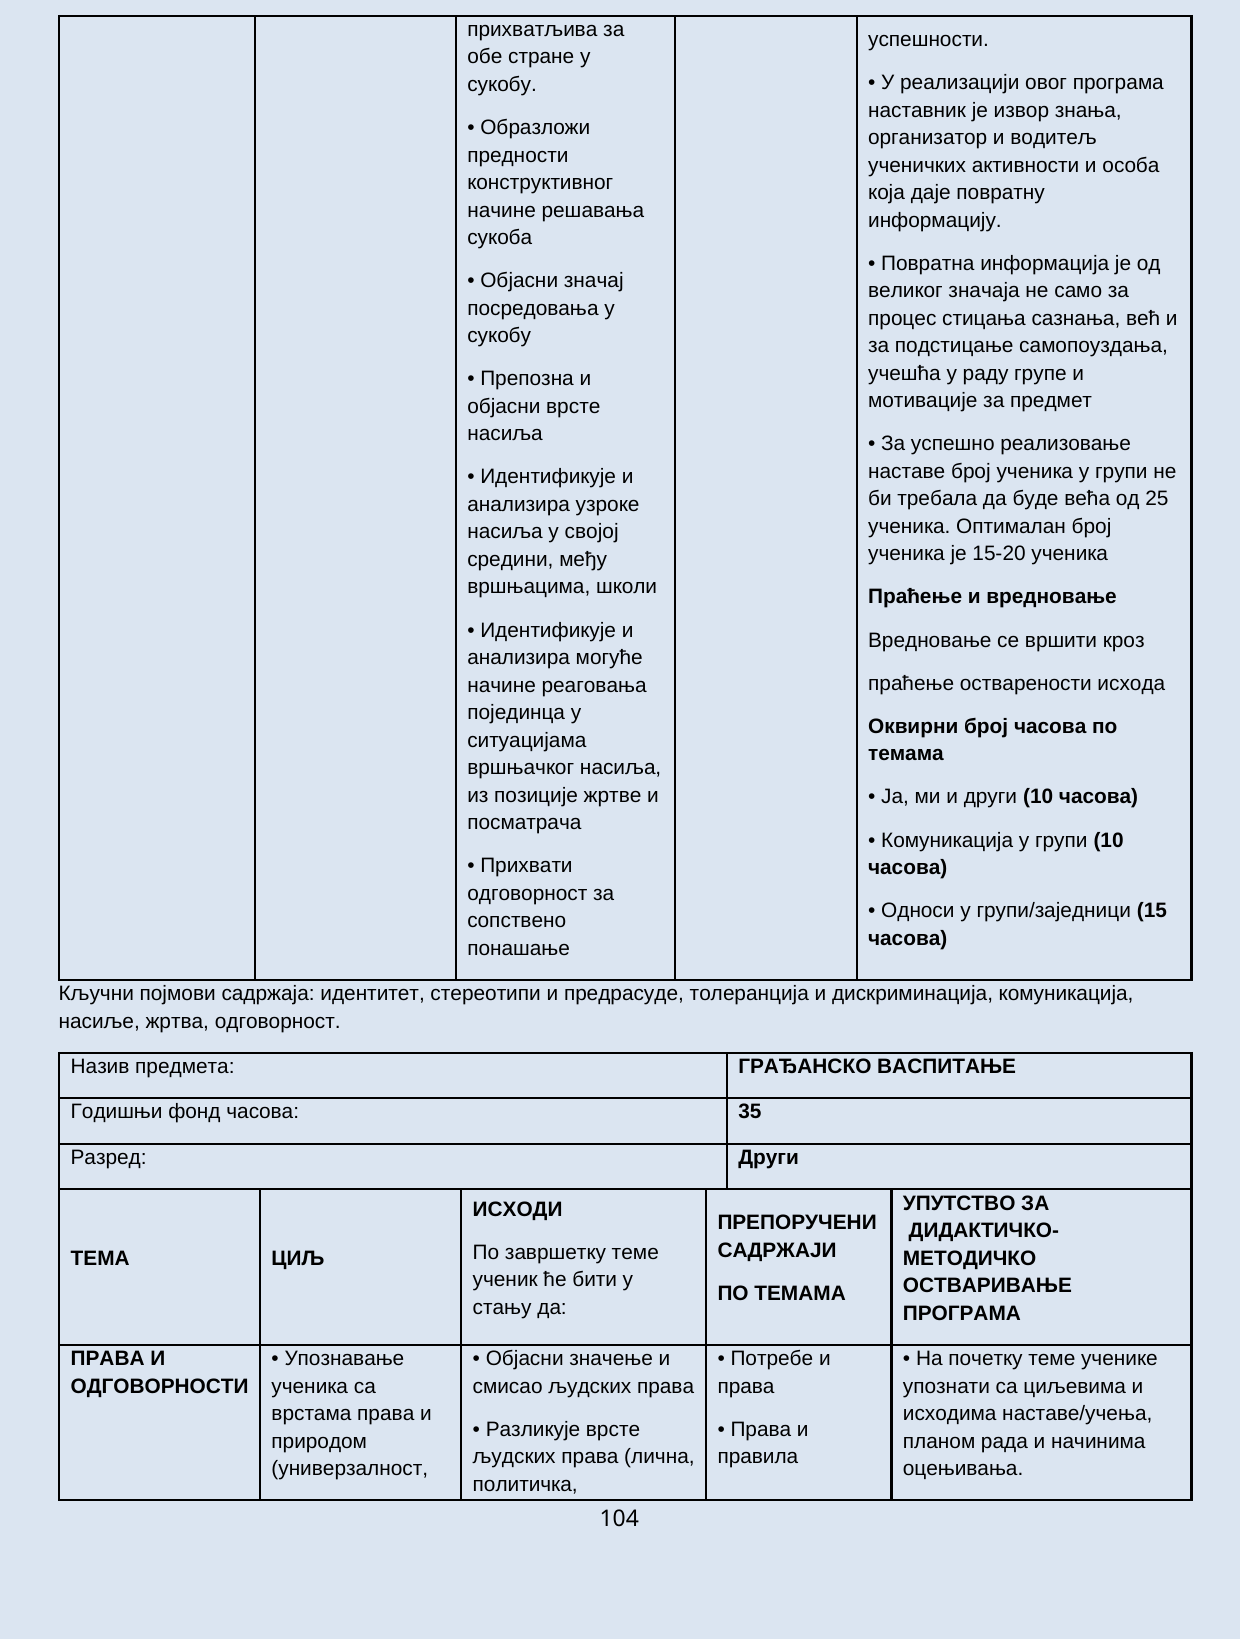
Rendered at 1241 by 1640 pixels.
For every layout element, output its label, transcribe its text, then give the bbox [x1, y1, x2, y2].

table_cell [261, 1346, 460, 1499]
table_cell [462, 1346, 705, 1499]
table_cell ТЕМА [60, 1190, 259, 1344]
table_cell Годишњи фонд часова: [60, 1099, 726, 1143]
table_cell 35 [728, 1099, 1190, 1143]
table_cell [60, 1346, 259, 1499]
table_header ГРАЂАНСКО ВАСПИТАЊЕ [728, 1054, 1190, 1097]
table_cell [858, 17, 1190, 979]
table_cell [893, 1346, 1190, 1499]
table_cell Други [728, 1145, 1190, 1188]
table_cell УПУТСТВО ЗА ДИДАКТИЧКО-МЕТОДИЧКО ОСТВАРИВАЊЕ ПРОГРАМА [893, 1190, 1190, 1344]
table_cell Разред: [60, 1145, 726, 1188]
table_cell ЦИЉ [261, 1190, 460, 1344]
table_cell ИСХОДИ По завршетку теме ученик ће бити у стању да: [462, 1190, 705, 1344]
table_header Назив предмета: [60, 1054, 726, 1097]
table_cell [676, 17, 856, 979]
text Кључни појмови садржаја: идентитет, стереотипи и предрасуде, толеранција и дискриминација, комуникација, насиље, жртва, одговорност. [58, 981, 1180, 1033]
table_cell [457, 17, 674, 979]
table_cell [60, 17, 254, 979]
table_cell ПРЕПОРУЧЕНИ САДРЖАЈИ ПО ТЕМАМА [707, 1190, 890, 1344]
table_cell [707, 1346, 890, 1499]
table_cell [256, 17, 455, 979]
